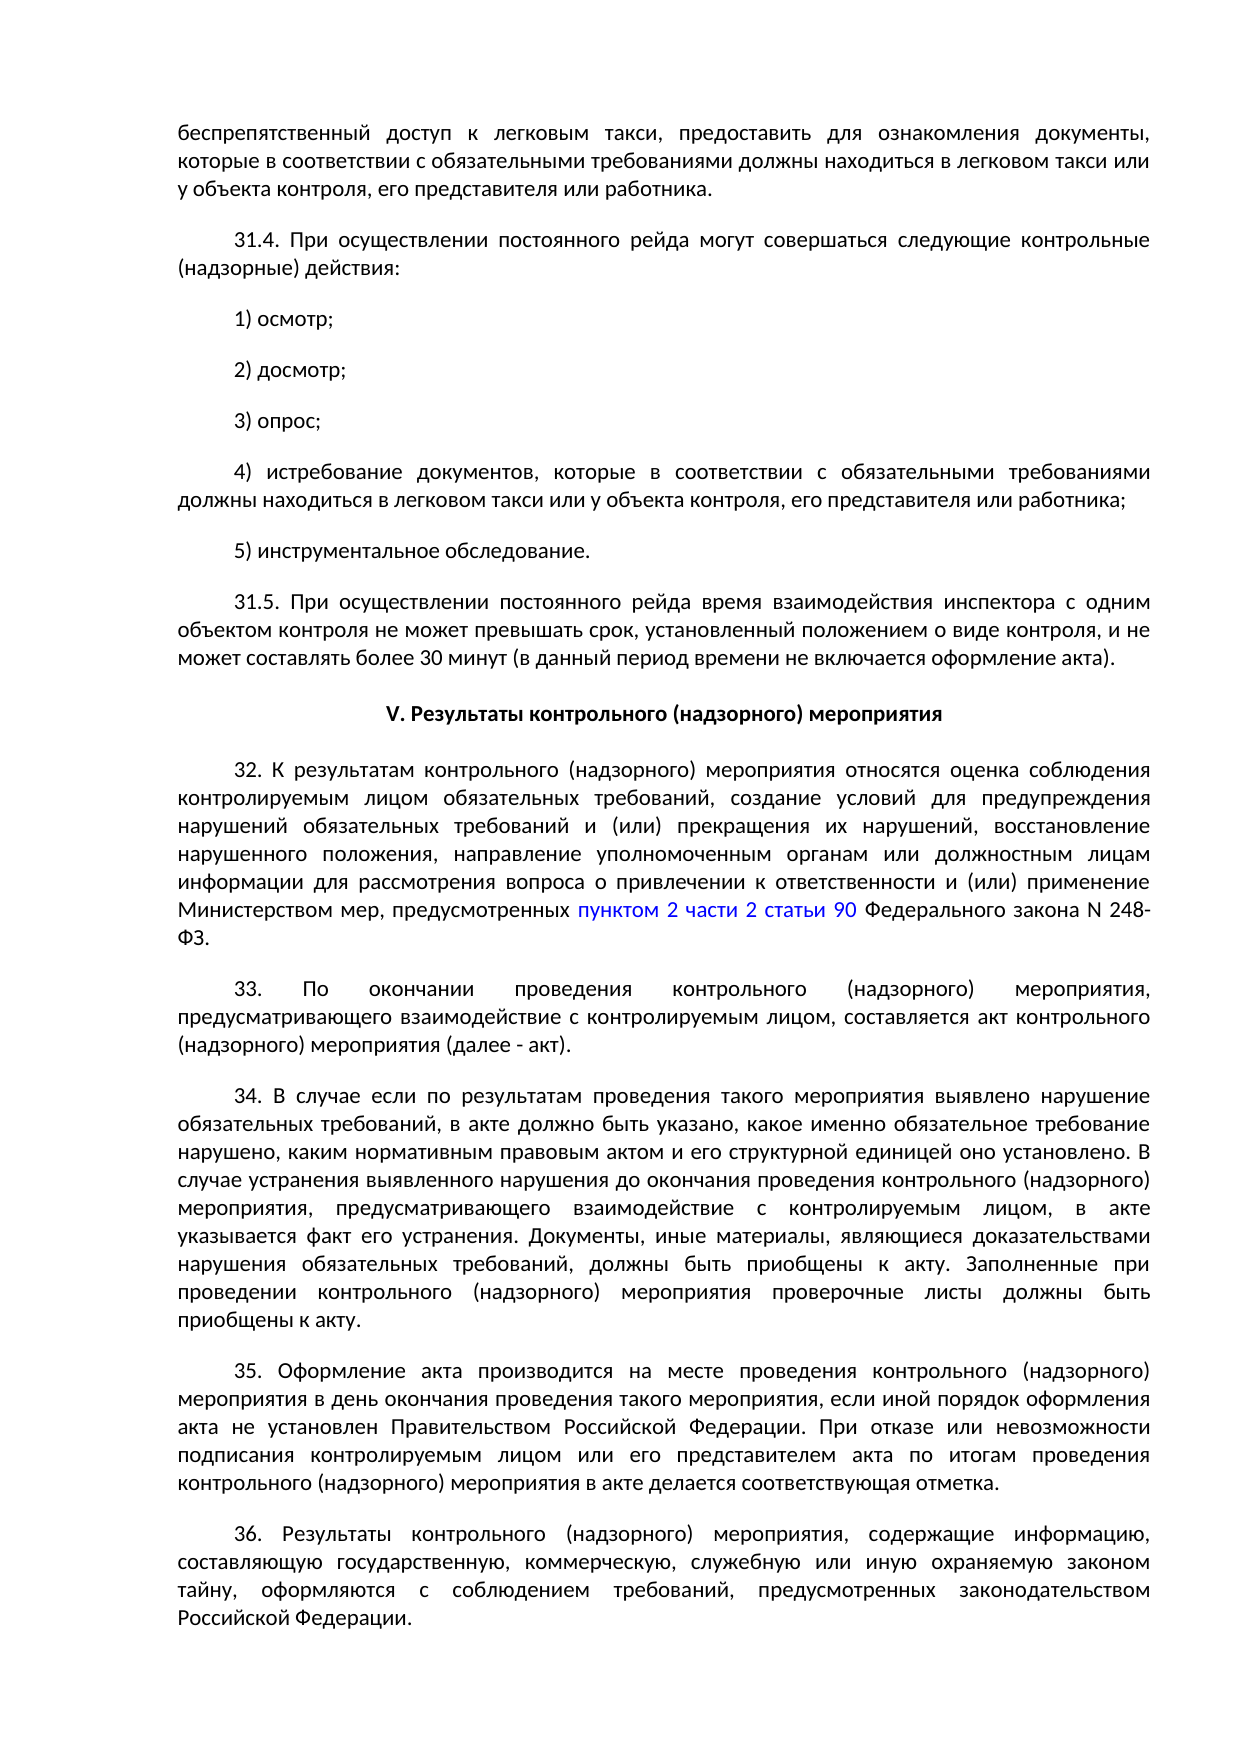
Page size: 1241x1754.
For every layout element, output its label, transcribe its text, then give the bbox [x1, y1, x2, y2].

text 4) истребование документов, которые в соответствии с обязательными требованиями должны находиться в легковом такси или у объекта контроля, его представителя или работника; [177, 457, 1152, 513]
text 3) опрос; [177, 406, 1152, 434]
text 5) инструментальное обследование. [177, 536, 1152, 564]
text 32. К результатам контрольного (надзорного) мероприятия относятся оценка соблюдения контролируемым лицом обязательных требований, создание условий для предупреждения нарушений обязательных требований и (или) прекращения их нарушений, восстановление нарушенного положения, направление уполномоченным органам или должностным лицам информации для рассмотрения вопроса о привлечении к ответственности и (или) применение Министерством мер, предусмотренных пунктом 2 части 2 статьи 90 Федерального закона N 248-ФЗ. [177, 755, 1152, 951]
text 31.5. При осуществлении постоянного рейда время взаимодействия инспектора с одним объектом контроля не может превышать срок, установленный положением о виде контроля, и не может составлять более 30 минут (в данный период времени не включается оформление акта). [177, 587, 1152, 671]
text 1) осмотр; [177, 304, 1152, 332]
text 34. В случае если по результатам проведения такого мероприятия выявлено нарушение обязательных требований, в акте должно быть указано, какое именно обязательное требование нарушено, каким нормативным правовым актом и его структурной единицей оно установлено. В случае устранения выявленного нарушения до окончания проведения контрольного (надзорного) мероприятия, предусматривающего взаимодействие с контролируемым лицом, в акте указывается факт его устранения. Документы, иные материалы, являющиеся доказательствами нарушения обязательных требований, должны быть приобщены к акту. Заполненные при проведении контрольного (надзорного) мероприятия проверочные листы должны быть приобщены к акту. [177, 1081, 1152, 1333]
text 36. Результаты контрольного (надзорного) мероприятия, содержащие информацию, составляющую государственную, коммерческую, служебную или иную охраняемую законом тайну, оформляются с соблюдением требований, предусмотренных законодательством Российской Федерации. [177, 1519, 1152, 1631]
text 2) досмотр; [177, 355, 1152, 383]
text 33. По окончании проведения контрольного (надзорного) мероприятия, предусматривающего взаимодействие с контролируемым лицом, составляется акт контрольного (надзорного) мероприятия (далее - акт). [177, 974, 1152, 1058]
text 35. Оформление акта производится на месте проведения контрольного (надзорного) мероприятия в день окончания проведения такого мероприятия, если иной порядок оформления акта не установлен Правительством Российской Федерации. При отказе или невозможности подписания контролируемым лицом или его представителем акта по итогам проведения контрольного (надзорного) мероприятия в акте делается соответствующая отметка. [177, 1356, 1152, 1496]
title V. Результаты контрольного (надзорного) мероприятия [177, 699, 1152, 727]
text 31.4. При осуществлении постоянного рейда могут совершаться следующие контрольные (надзорные) действия: [177, 225, 1152, 281]
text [177, 118, 1152, 202]
